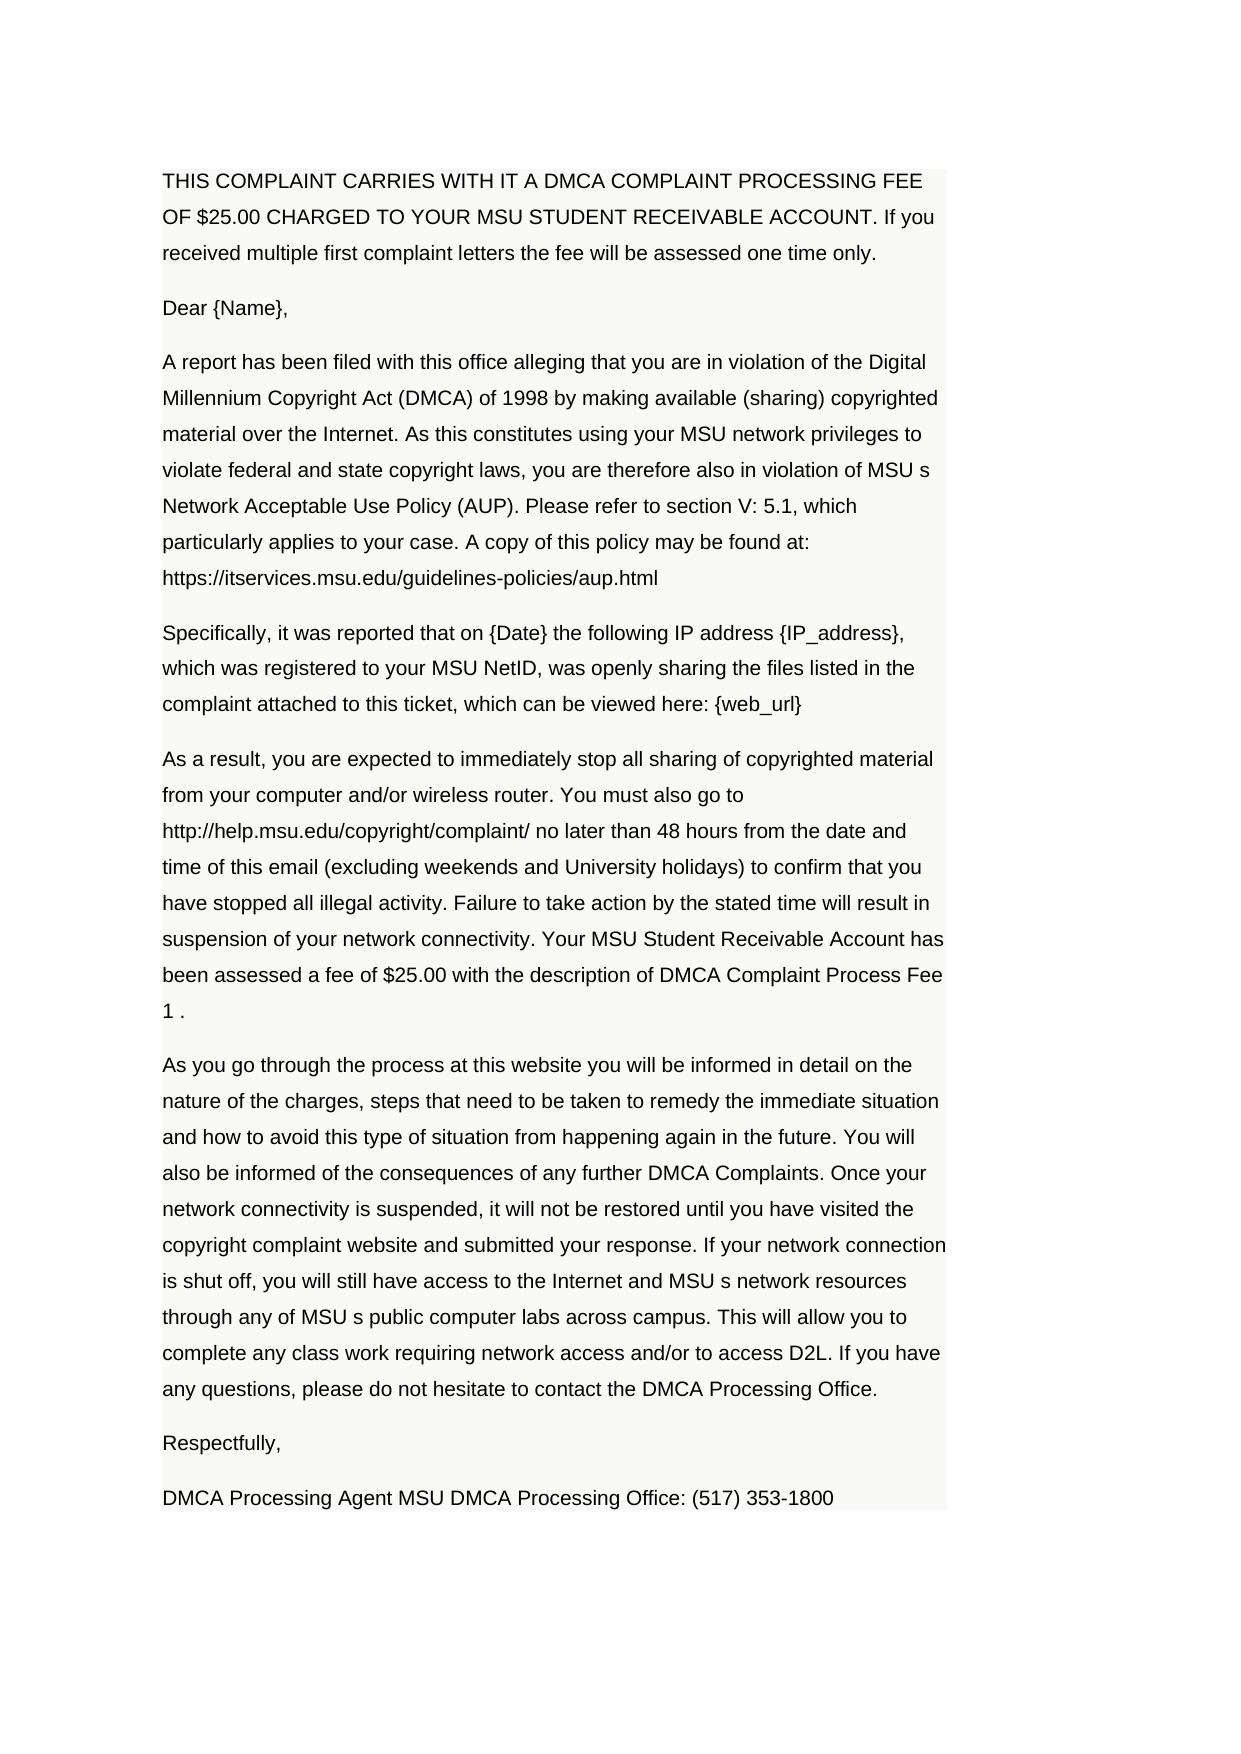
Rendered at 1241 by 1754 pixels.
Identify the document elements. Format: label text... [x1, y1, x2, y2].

text DMCA Processing Agent MSU DMCA Processing Office: (517) 353-1800 [162, 1486, 947, 1510]
text As a result, you are expected to immediately stop all sharing of copyrighted material from your computer and/or wireless router. You must also go to http://help.msu.edu/copyright/complaint/ no later than 48 hours from the date and time of this email (excluding weekends and University holidays) to confirm that you have stopped all illegal activity. Failure to take action by the stated time will result in suspension of your network connectivity. Your MSU Student Receivable Account has been assessed a fee of $25.00 with the description of DMCA Complaint Process Fee 1 . [162, 747, 947, 1022]
text Specifically, it was reported that on {Date} the following IP address {IP_address}, which was registered to your MSU NetID, was openly sharing the files listed in the complaint attached to this ticket, which can be viewed here: {web_url} [162, 620, 947, 716]
text Respectfully, [162, 1431, 947, 1455]
text Dear {Name}, [162, 295, 947, 319]
text THIS COMPLAINT CARRIES WITH IT A DMCA COMPLAINT PROCESSING FEE OF $25.00 CHARGED TO YOUR MSU STUDENT RECEIVABLE ACCOUNT. If you received multiple first complaint letters the fee will be assessed one time only. [162, 169, 947, 264]
text As you go through the process at this website you will be informed in detail on the nature of the charges, steps that need to be taken to remedy the immediate situation and how to avoid this type of situation from happening again in the future. You will also be informed of the consequences of any further DMCA Complaints. Once your network connectivity is suspended, it will not be restored until you have visited the copyright complaint website and submitted your response. If your network connection is shut off, you will still have access to the Internet and MSU s network resources through any of MSU s public computer labs across campus. This will allow you to complete any class work requiring network access and/or to access D2L. If you have any questions, please do not hesitate to contact the DMCA Processing Office. [162, 1053, 947, 1401]
text A report has been filed with this office alleging that you are in violation of the Digital Millennium Copyright Act (DMCA) of 1998 by making available (sharing) copyrighted material over the Internet. As this constitutes using your MSU network privileges to violate federal and state copyright laws, you are therefore also in violation of MSU s Network Acceptable Use Policy (AUP). Please refer to section V: 5.1, which particularly applies to your case. A copy of this policy may be found at: https://itservices.msu.edu/guidelines-policies/aup.html [162, 350, 947, 589]
